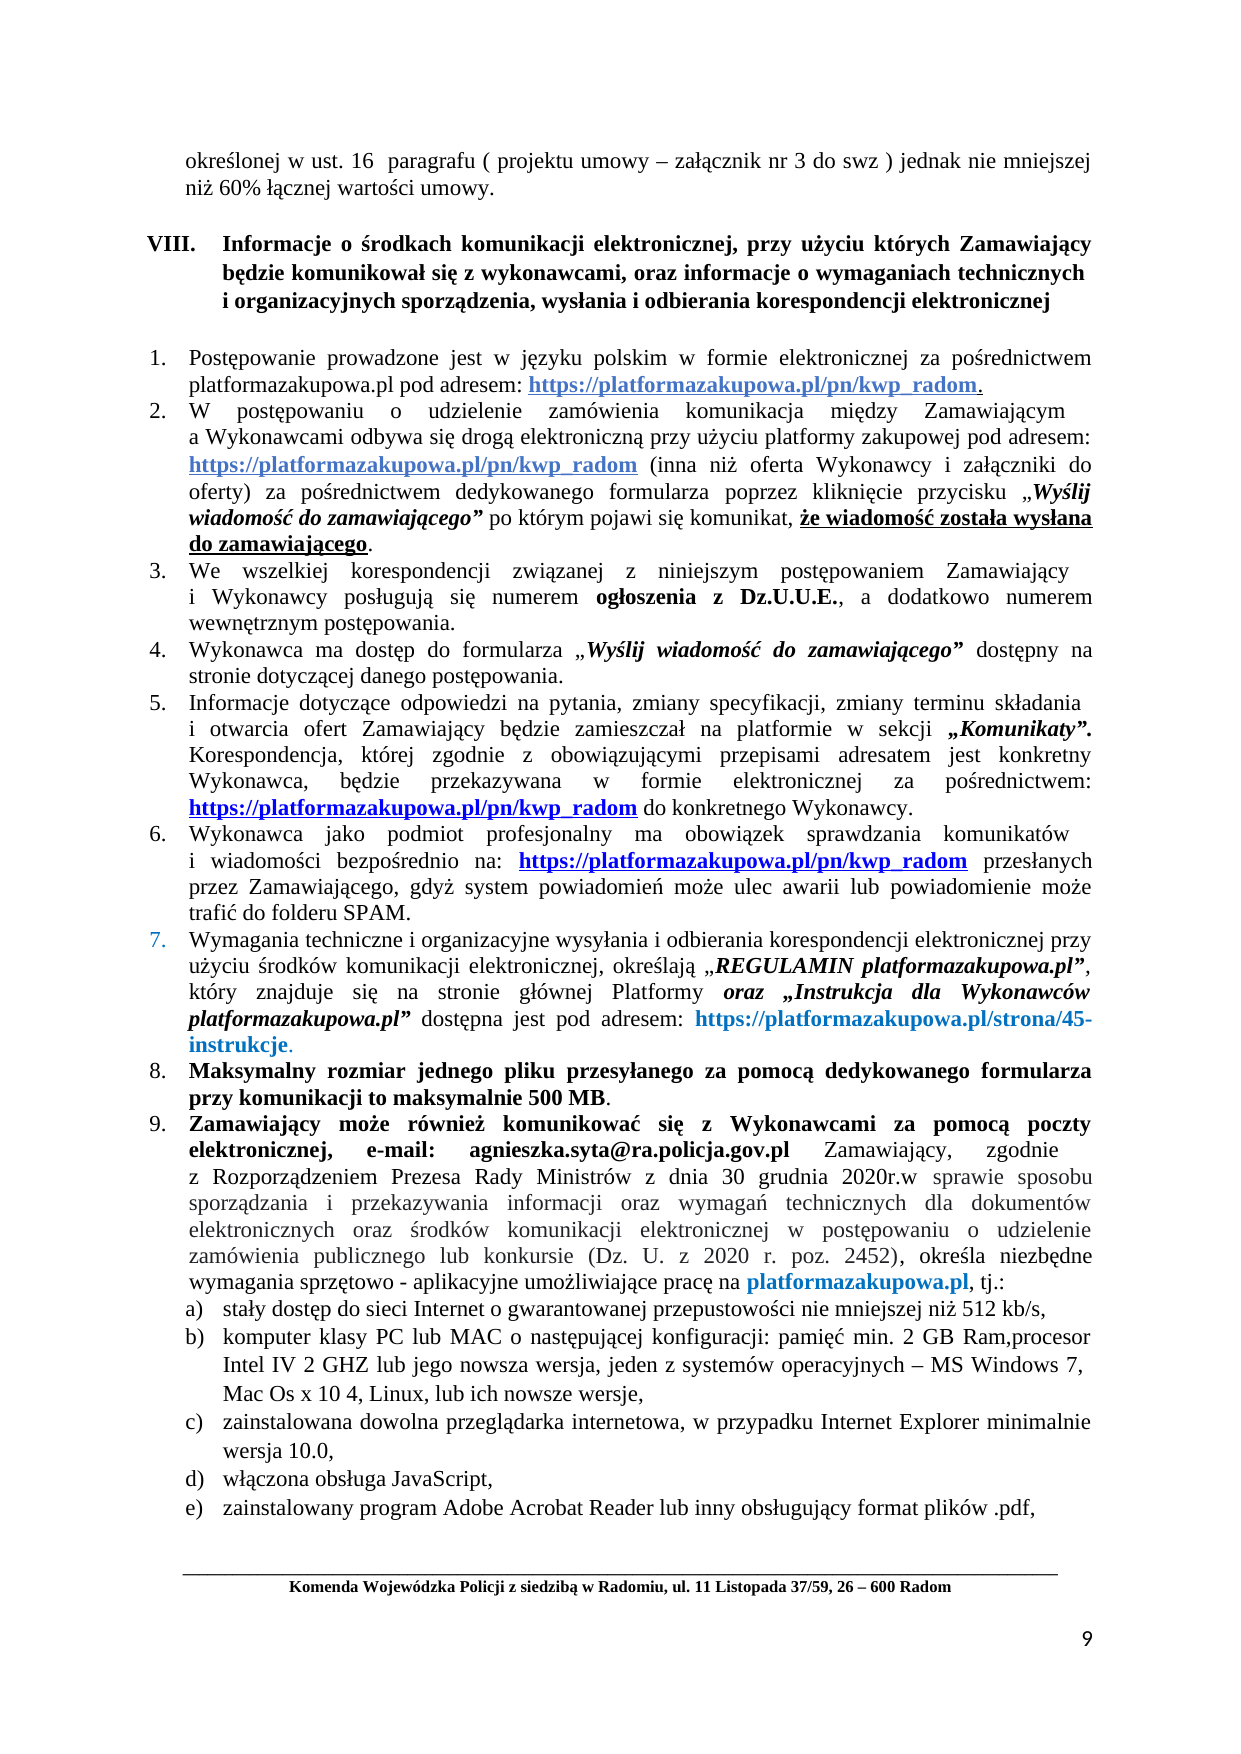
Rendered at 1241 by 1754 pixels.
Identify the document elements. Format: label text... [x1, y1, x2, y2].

list Wykonawca ma dostęp do formularza „Wyślij wiadomość do zamawiającego” dostępny na stronie dotyczącej danego postępowania. [149, 636, 1093, 688]
list Wykonawca jako podmiot profesjonalny ma obowiązek sprawdzania komunikatów i wiadomości bezpośrednio na: https://platformazakupowa.pl/pn/kwp_radom przesłanych przez Zamawiającego, gdyż system powiadomień może ulec awarii lub powiadomienie może trafić do folderu SPAM. [149, 820, 1093, 926]
list We wszelkiej korespondencji związanej z niniejszym postępowaniem Zamawiający i Wykonawcy posługują się numerem ogłoszenia z Dz.U.U.E., a dodatkowo numerem wewnętrznym postępowania. [149, 557, 1093, 636]
list Wymagania techniczne i organizacyjne wysyłania i odbierania korespondencji elektronicznej przy użyciu środków komunikacji elektronicznej, określają „REGULAMIN platformazakupowa.pl”, który znajduje się na stronie głównej Platformy oraz „Instrukcja dla Wykonawców platformazakupowa.pl” dostępna jest pod adresem: https://platformazakupowa.pl/strona/45-instrukcje. [149, 926, 1093, 1057]
list Postępowanie prowadzone jest w języku polskim w formie elektronicznej za pośrednictwem platformazakupowa.pl pod adresem: https://platformazakupowa.pl/pn/kwp_radom. [149, 344, 1093, 397]
list zainstalowana dowolna przeglądarka internetowa, w przypadku Internet Explorer minimalnie wersja 10.0, [185, 1408, 1093, 1463]
list Informacje o środkach komunikacji elektronicznej, przy użyciu których Zamawiający będzie komunikował się z wykonawcami, oraz informacje o wymaganiach technicznych i organizacyjnych sporządzenia, wysłania i odbierania korespondencji elektronicznej [196, 231, 1093, 314]
list zainstalowany program Adobe Acrobat Reader lub inny obsługujący format plików .pdf, [185, 1494, 1093, 1520]
list włączona obsługa JavaScript, [185, 1465, 1093, 1492]
list Zamawiający może również komunikować się z Wykonawcami za pomocą poczty elektronicznej, e-mail: agnieszka.syta@ra.policja.gov.pl Zamawiający, zgodnie z Rozporządzeniem Prezesa Rady Ministrów z dnia 30 grudnia 2020r.w sprawie sposobu sporządzania i przekazywania informacji oraz wymagań technicznych dla dokumentów elektronicznych oraz środków komunikacji elektronicznej w postępowaniu o udzielenie zamówienia publicznego lub konkursie (Dz. U. z 2020 r. poz. 2452), określa niezbędne wymagania sprzętowo - aplikacyjne umożliwiające pracę na platformazakupowa.pl, tj.: [149, 1110, 1093, 1295]
list komputer klasy PC lub MAC o następującej konfiguracji: pamięć min. 2 GB Ram,procesor Intel IV 2 GHZ lub jego nowsza wersja, jeden z systemów operacyjnych – MS Windows 7, Mac Os x 10 4, Linux, lub ich nowsze wersje, [185, 1323, 1093, 1406]
list W postępowaniu o udzielenie zamówienia komunikacja między Zamawiającym a Wykonawcami odbywa się drogą elektroniczną przy użyciu platformy zakupowej pod adresem: https://platformazakupowa.pl/pn/kwp_radom (inna niż oferta Wykonawcy i załączniki do oferty) za pośrednictwem dedykowanego formularza poprzez kliknięcie przycisku „Wyślij wiadomość do zamawiającego” po którym pojawi się komunikat, że wiadomość została wysłana do zamawiającego. [149, 397, 1093, 557]
list stały dostęp do sieci Internet o gwarantowanej przepustowości nie mniejszej niż 512 kb/s, [185, 1295, 1093, 1321]
list Maksymalny rozmiar jednego pliku przesyłanego za pomocą dedykowanego formularza przy komunikacji to maksymalnie 500 MB. [149, 1057, 1093, 1110]
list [148, 148, 1093, 200]
list Informacje dotyczące odpowiedzi na pytania, zmiany specyfikacji, zmiany terminu składania i otwarcia ofert Zamawiający będzie zamieszczał na platformie w sekcji „Komunikaty”. Korespondencja, której zgodnie z obowiązującymi przepisami adresatem jest konkretny Wykonawca, będzie przekazywana w formie elektronicznej za pośrednictwem: https://platformazakupowa.pl/pn/kwp_radom do konkretnego Wykonawcy. [149, 688, 1093, 820]
